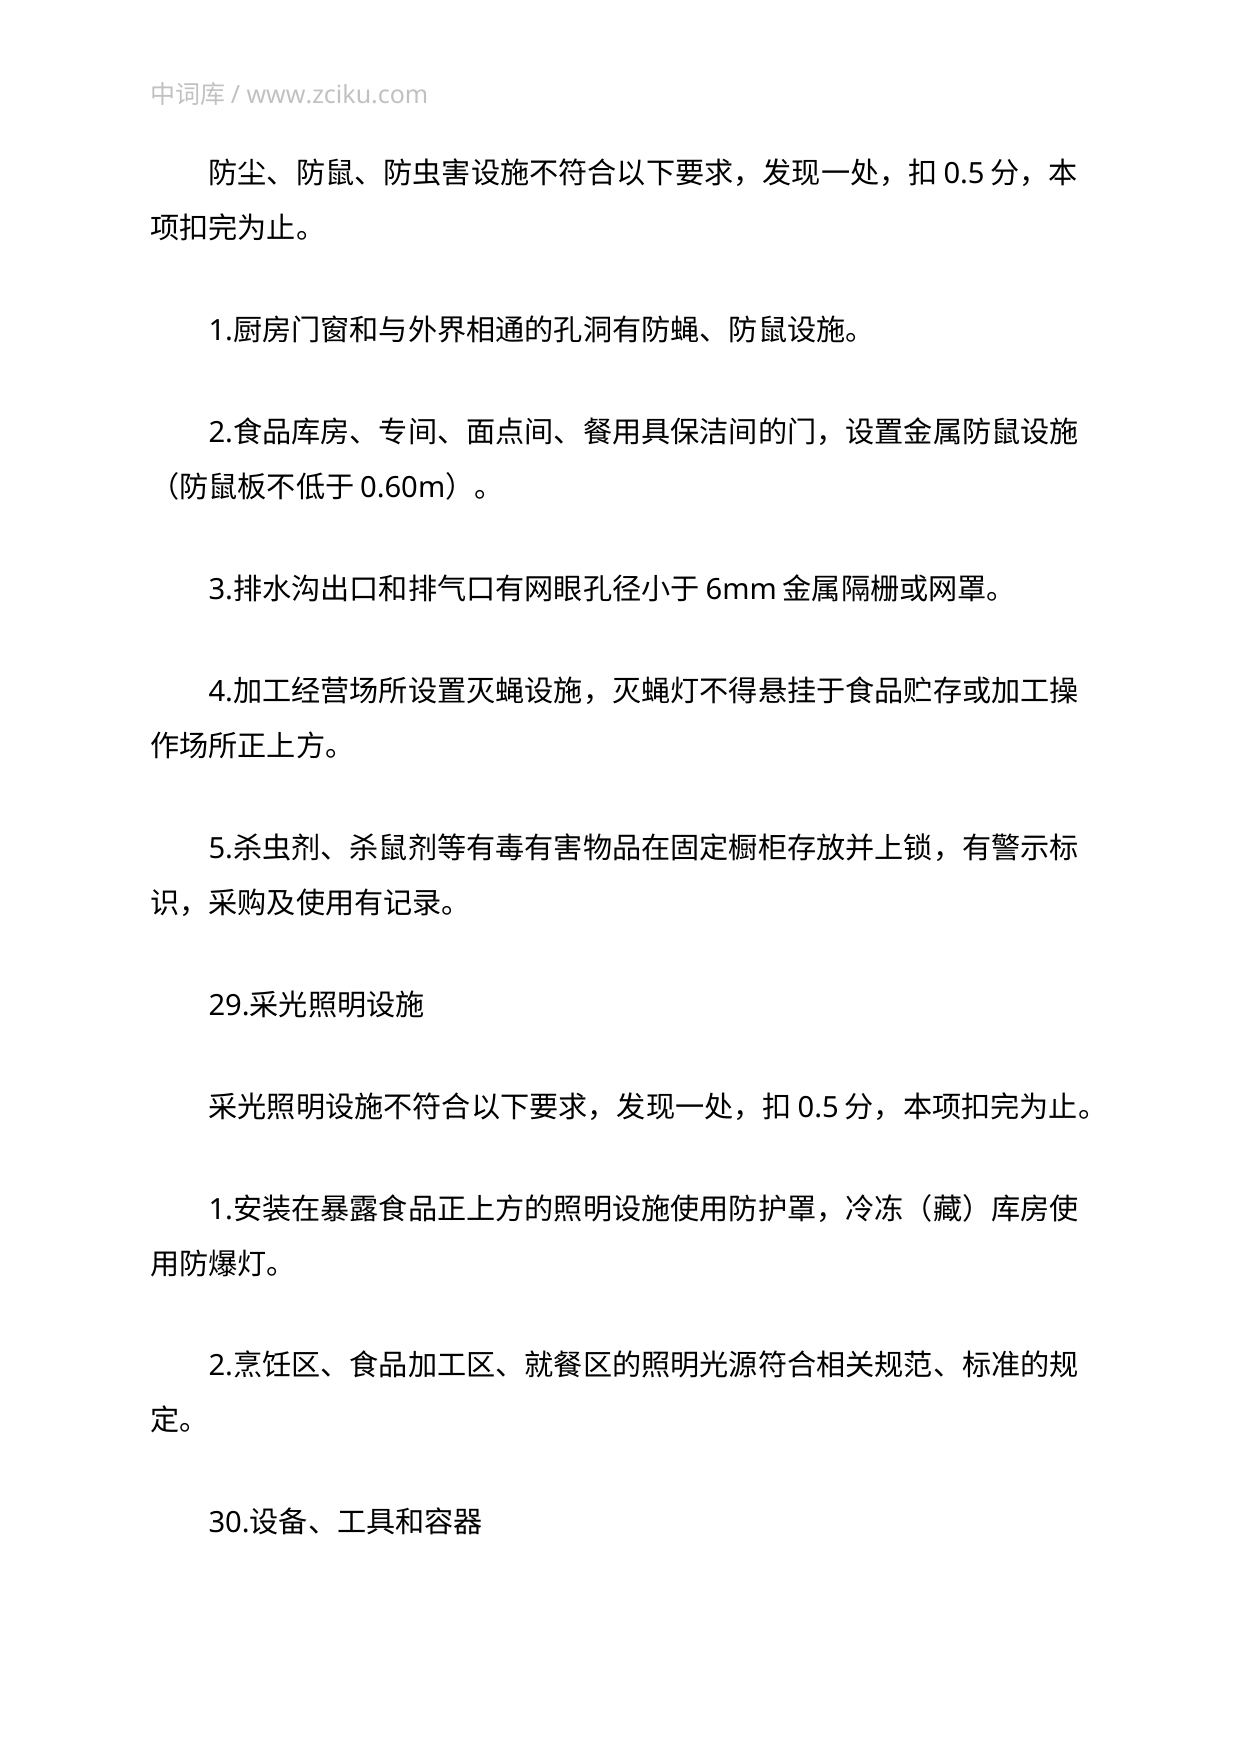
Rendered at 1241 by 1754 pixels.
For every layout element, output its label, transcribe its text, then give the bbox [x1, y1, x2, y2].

text 1.厨房门窗和与外界相通的孔洞有防蝇、防鼠设施。 [150, 307, 1090, 349]
text 2.烹饪区、食品加工区、就餐区的照明光源符合相关规范、标准的规定。 [150, 1342, 1090, 1439]
text 3.排水沟出口和排气口有网眼孔径小于6mm金属隔栅或网罩。 [150, 566, 1090, 608]
text 2.食品库房、专间、面点间、餐用具保洁间的门，设置金属防鼠设施（防鼠板不低于0.60m）。 [150, 409, 1090, 506]
text 防尘、防鼠、防虫害设施不符合以下要求，发现一处，扣0.5分，本项扣完为止。 [150, 150, 1090, 247]
text 30.设备、工具和容器 [150, 1499, 1090, 1541]
text 4.加工经营场所设置灭蝇设施，灭蝇灯不得悬挂于食品贮存或加工操作场所正上方。 [150, 668, 1090, 765]
text 1.安装在暴露食品正上方的照明设施使用防护罩，冷冻（藏）库房使用防爆灯。 [150, 1185, 1090, 1282]
text 29.采光照明设施 [150, 981, 1090, 1024]
text 5.杀虫剂、杀鼠剂等有毒有害物品在固定橱柜存放并上锁，有警示标识，采购及使用有记录。 [150, 824, 1090, 922]
text 采光照明设施不符合以下要求，发现一处，扣0.5分，本项扣完为止。 [150, 1083, 1090, 1126]
